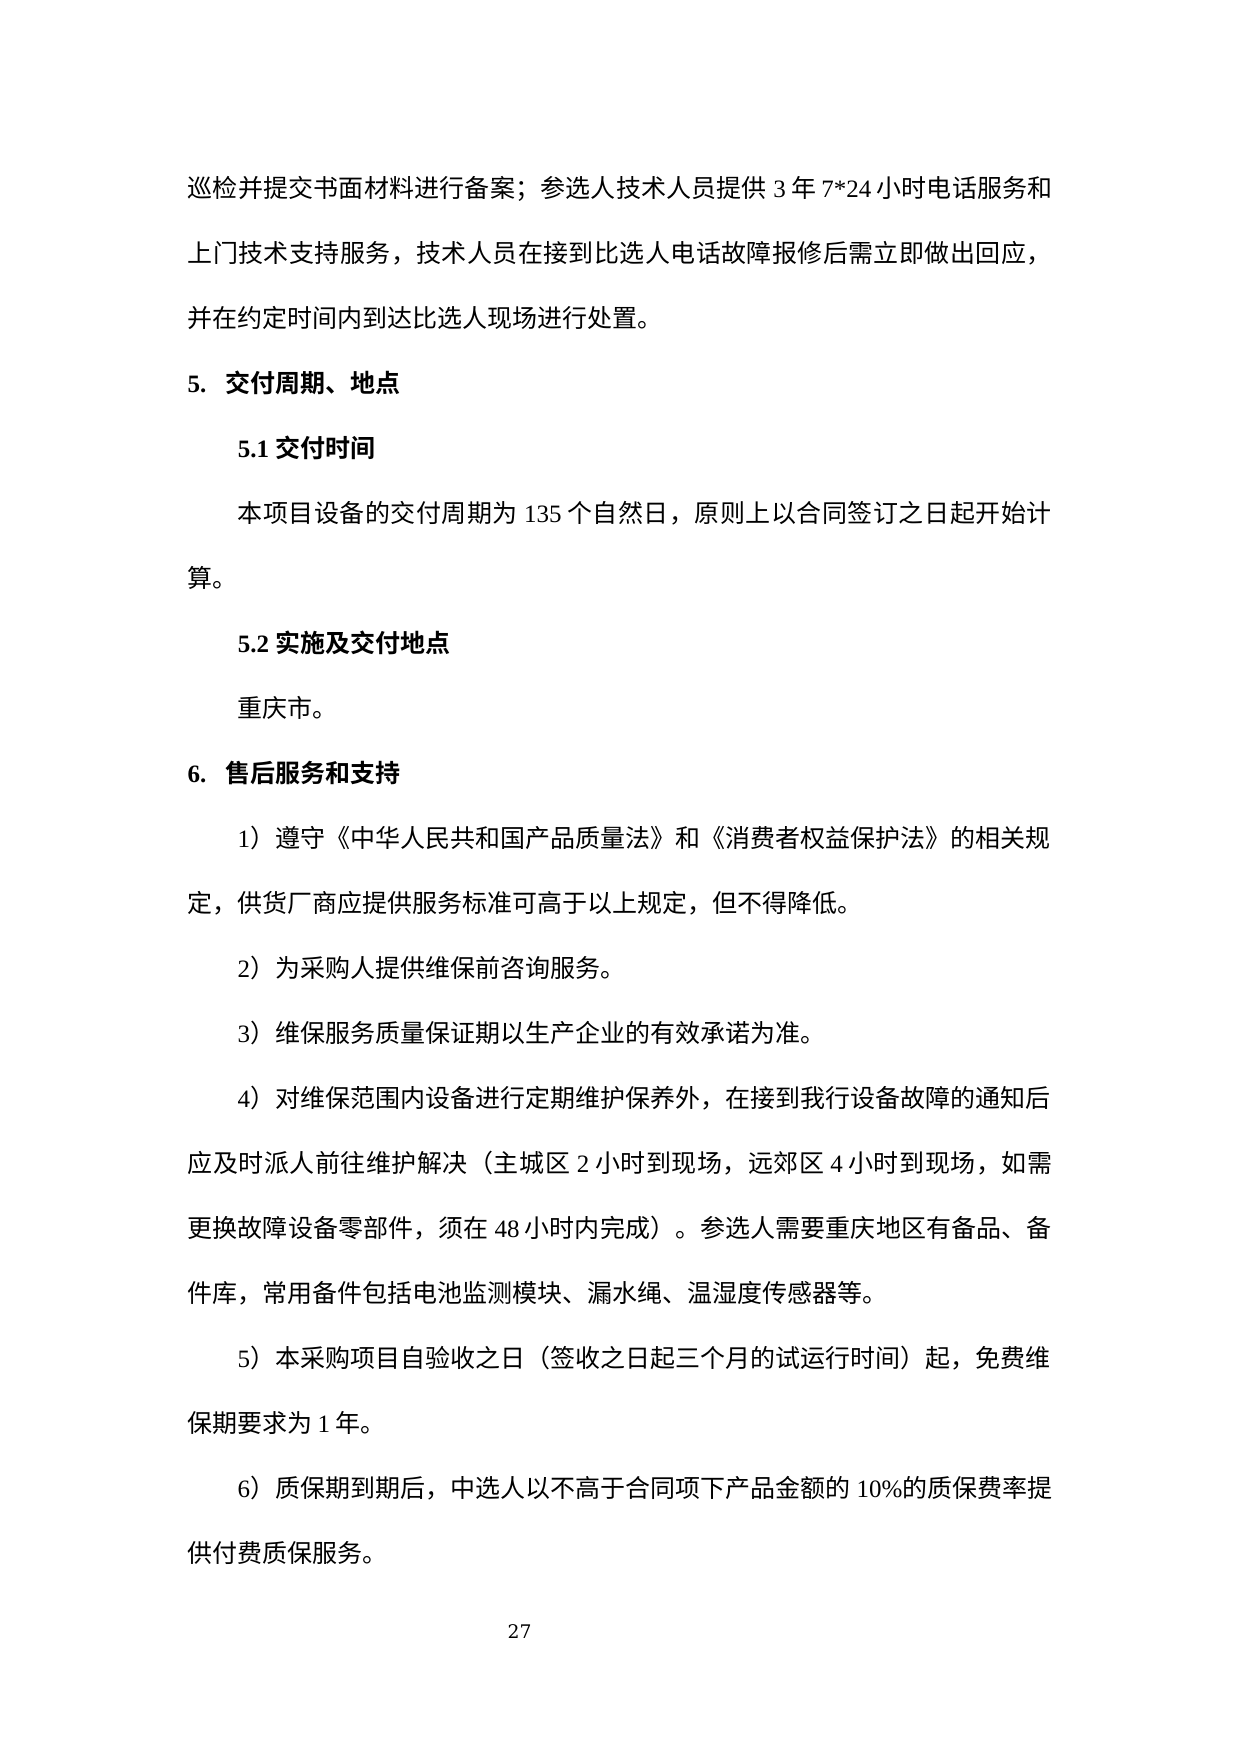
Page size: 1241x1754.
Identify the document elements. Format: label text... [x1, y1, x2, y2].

text 3）维保服务质量保证期以生产企业的有效承诺为准。 [187, 999, 1053, 1064]
subtitle 交付周期、地点 [187, 349, 1053, 414]
text 重庆市。 [187, 674, 1053, 739]
text 1）遵守《中华人民共和国产品质量法》和《消费者权益保护法》的相关规定，供货厂商应提供服务标准可高于以上规定，但不得降低。 [187, 804, 1053, 934]
text 4）对维保范围内设备进行定期维护保养外，在接到我行设备故障的通知后应及时派人前往维护解决（主城区2小时到现场，远郊区4小时到现场，如需更换故障设备零部件，须在48小时内完成）。参选人需要重庆地区有备品、备件库，常用备件包括电池监测模块、漏水绳、温湿度传感器等。 [187, 1064, 1053, 1324]
text 5）本采购项目自验收之日（签收之日起三个月的试运行时间）起，免费维保期要求为1年。 [187, 1324, 1053, 1454]
subtitle 售后服务和支持 [187, 739, 1053, 804]
text 本项目设备的交付周期为135个自然日，原则上以合同签订之日起开始计算。 [187, 479, 1053, 609]
text 2）为采购人提供维保前咨询服务。 [187, 934, 1053, 999]
subtitle 5.1 交付时间 [187, 414, 1053, 479]
subtitle 5.2 实施及交付地点 [187, 609, 1053, 674]
text 6）质保期到期后，中选人以不高于合同项下产品金额的10%的质保费率提供付费质保服务。 [187, 1454, 1053, 1584]
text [187, 154, 1053, 349]
